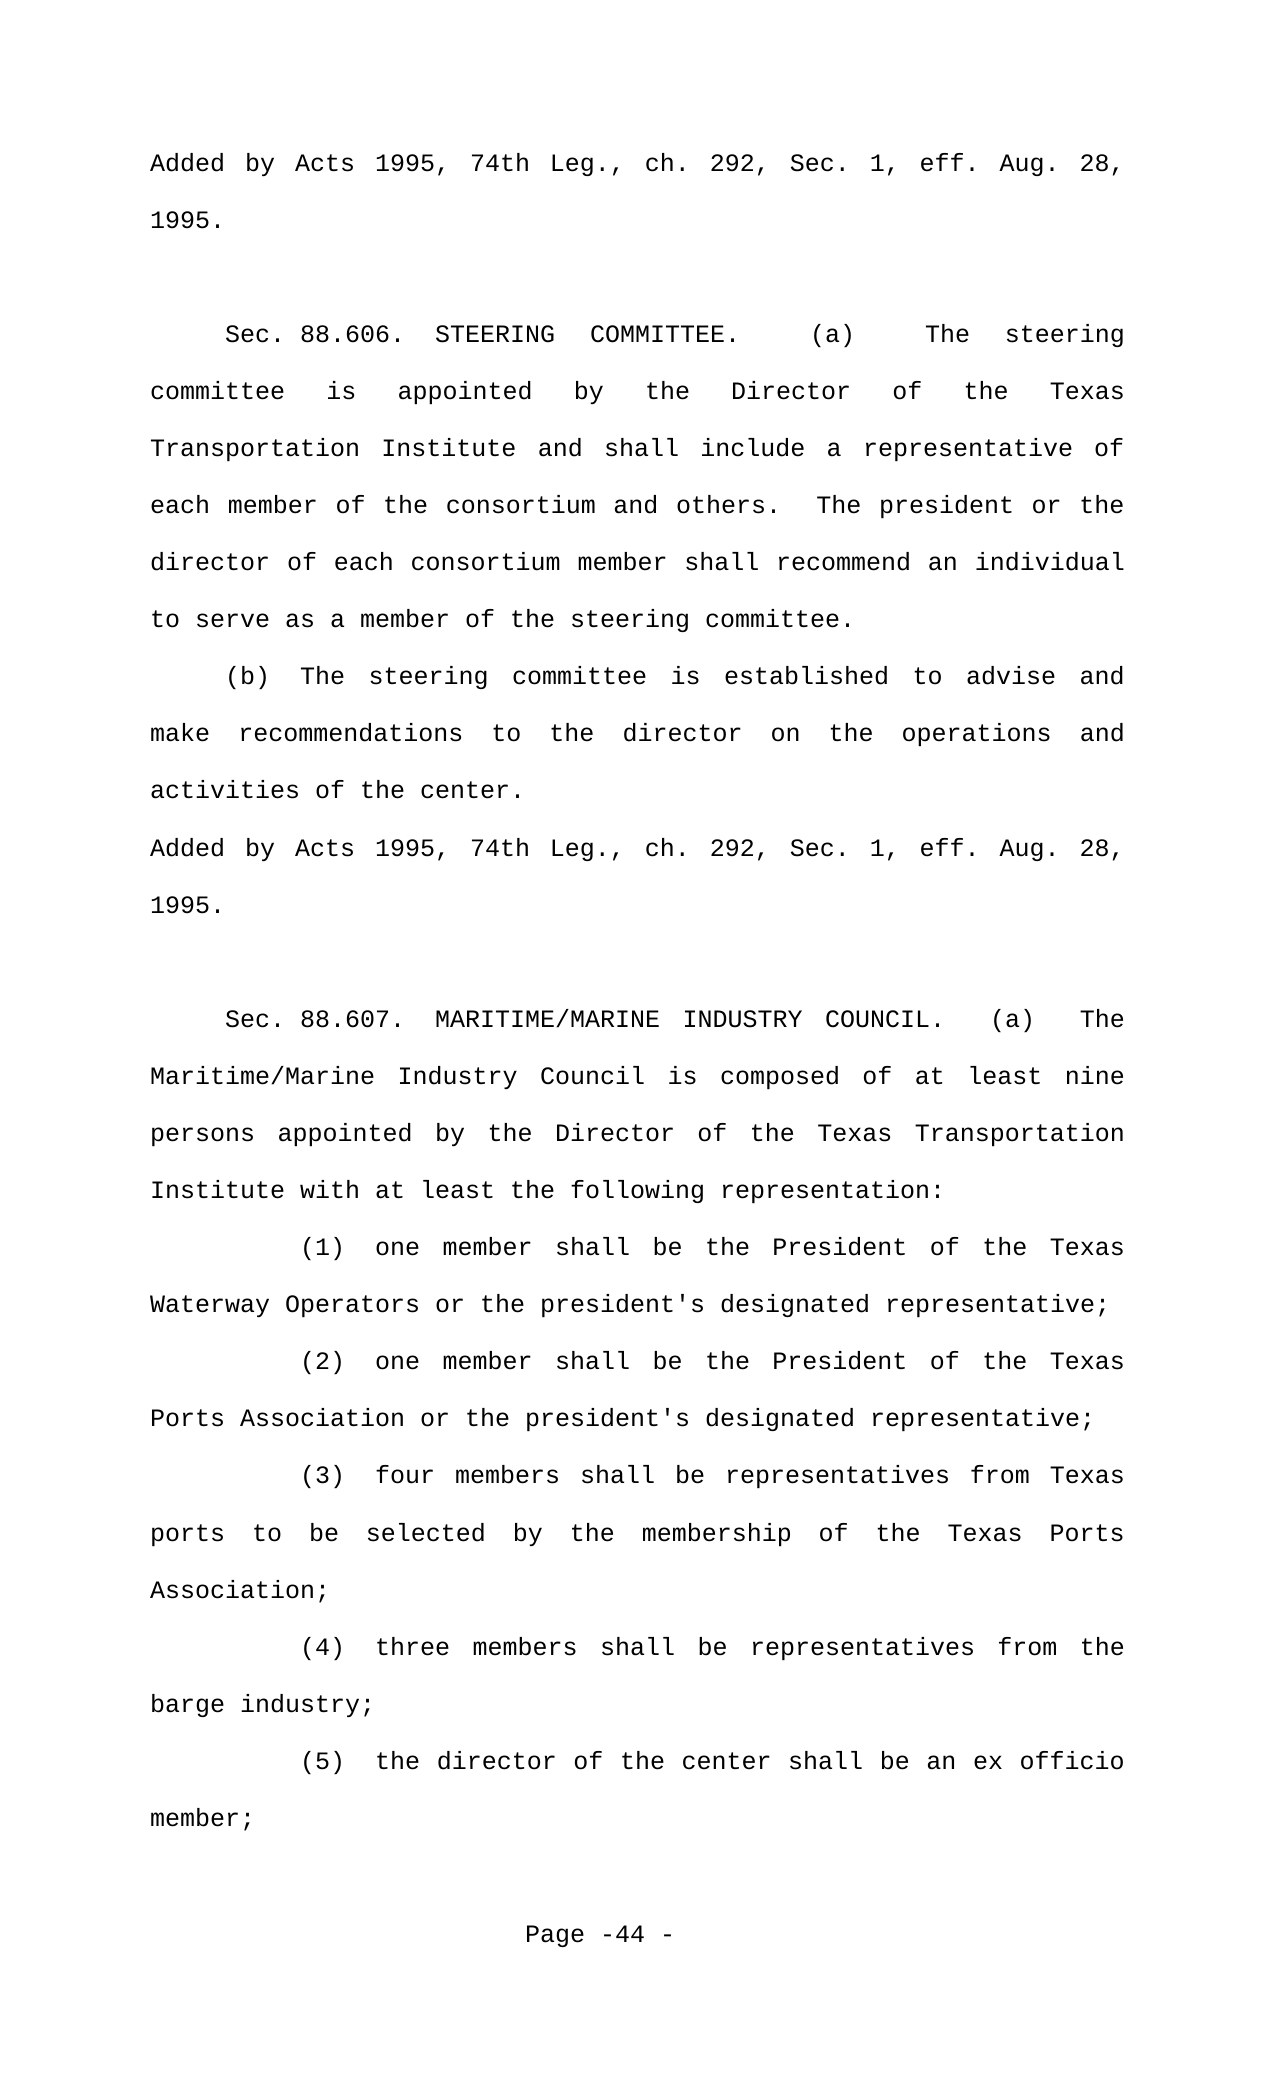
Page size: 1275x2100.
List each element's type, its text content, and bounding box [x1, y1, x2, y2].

text (5) the director of the center shall be an ex officio member; [150, 1748, 1125, 1834]
text (3) four members shall be representatives from Texas ports to be selected by the membership of the Texas Ports Association; [150, 1463, 1125, 1606]
text Sec. 88.607. MARITIME/MARINE INDUSTRY COUNCIL. (a) The Maritime/Marine Industry Council is composed of at least nine persons appointed by the Director of the Texas Transportation Institute with at least the following representation: [150, 1006, 1125, 1206]
text Added by Acts 1995, 74th Leg., ch. 292, Sec. 1, eff. Aug. 28, 1995. [150, 150, 1125, 236]
text (4) three members shall be representatives from the barge industry; [150, 1634, 1125, 1720]
text (b) The steering committee is established to advise and make recommendations to the director on the operations and activities of the center. [150, 664, 1125, 806]
text (2) one member shall be the President of the Texas Ports Association or the president's designated representative; [150, 1349, 1125, 1434]
text (1) one member shall be the President of the Texas Waterway Operators or the president's designated representative; [150, 1234, 1125, 1320]
text Added by Acts 1995, 74th Leg., ch. 292, Sec. 1, eff. Aug. 28, 1995. [150, 835, 1125, 921]
